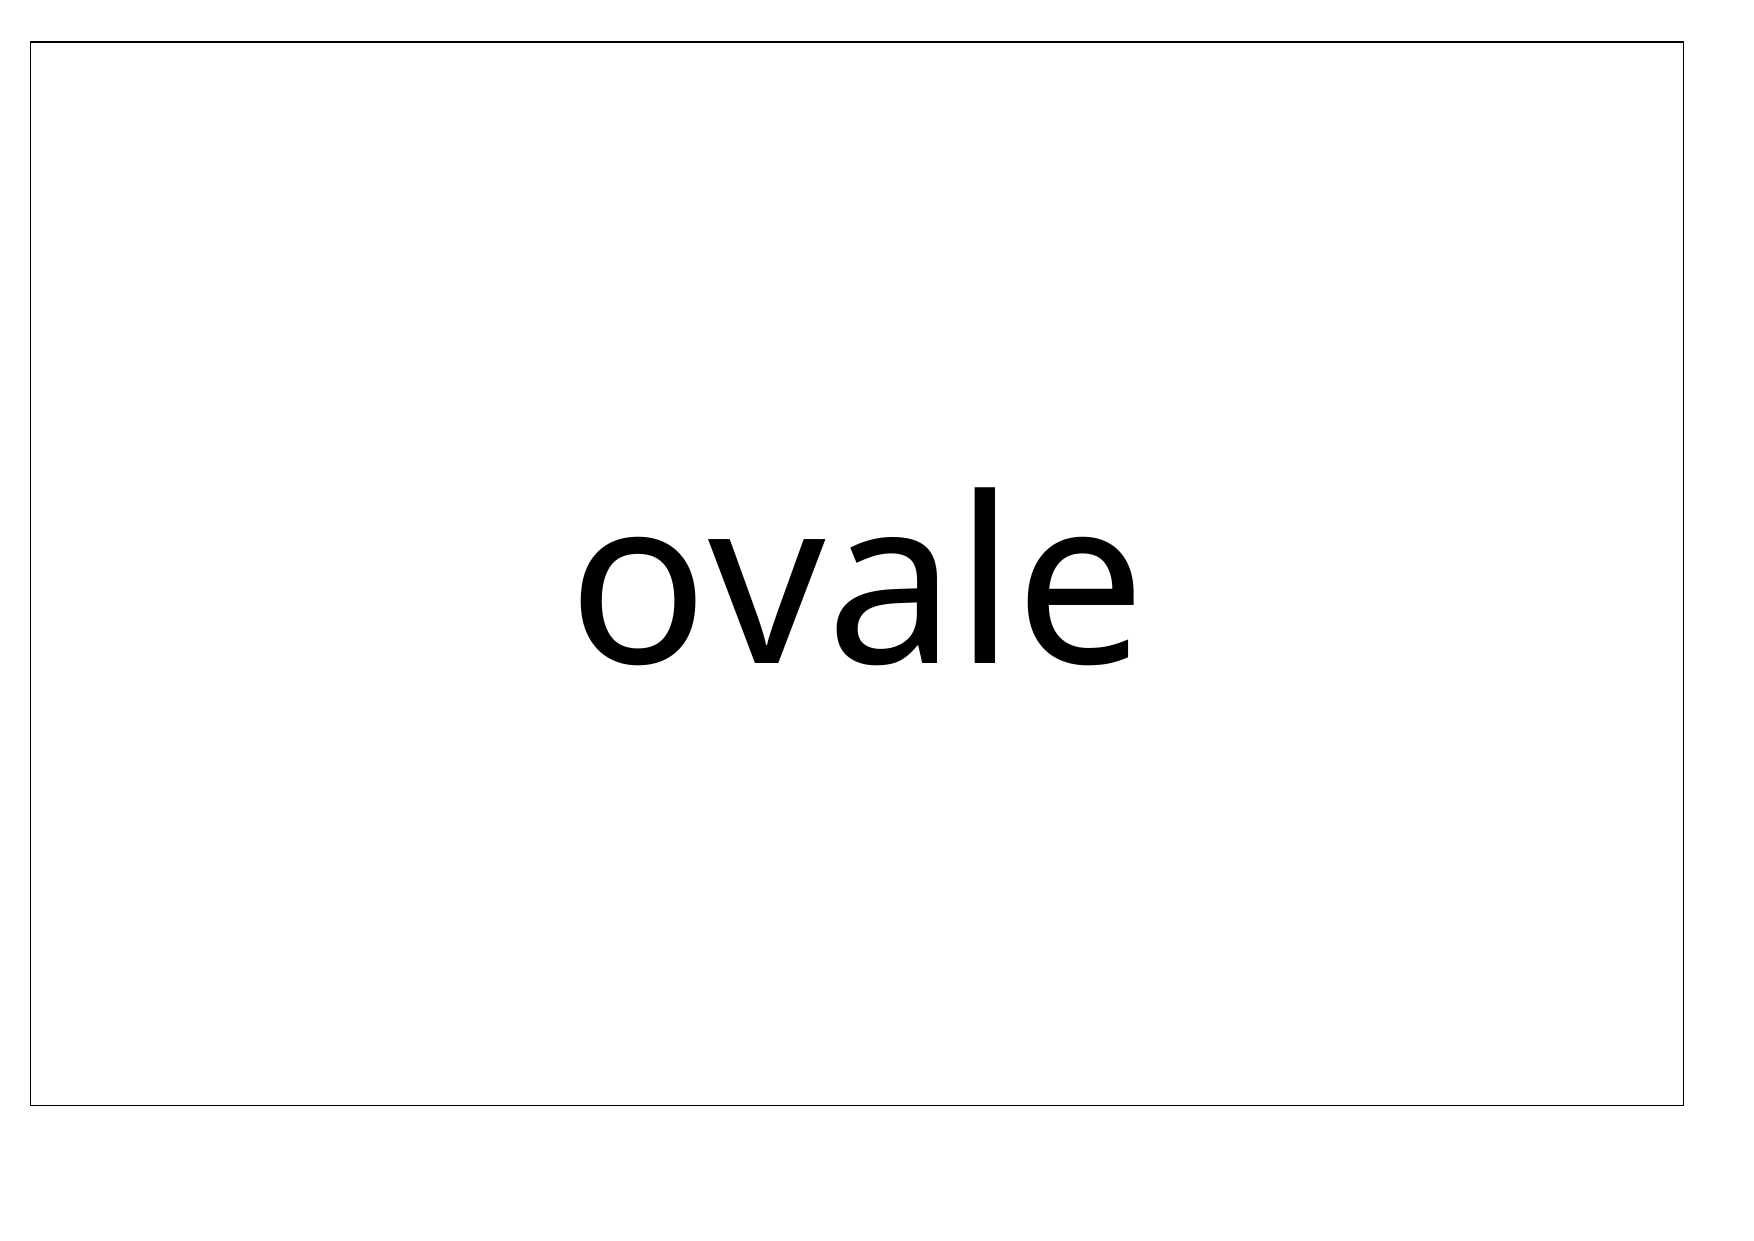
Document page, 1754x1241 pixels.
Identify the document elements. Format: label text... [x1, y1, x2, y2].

table_cell ovale [31, 43, 1683, 1104]
